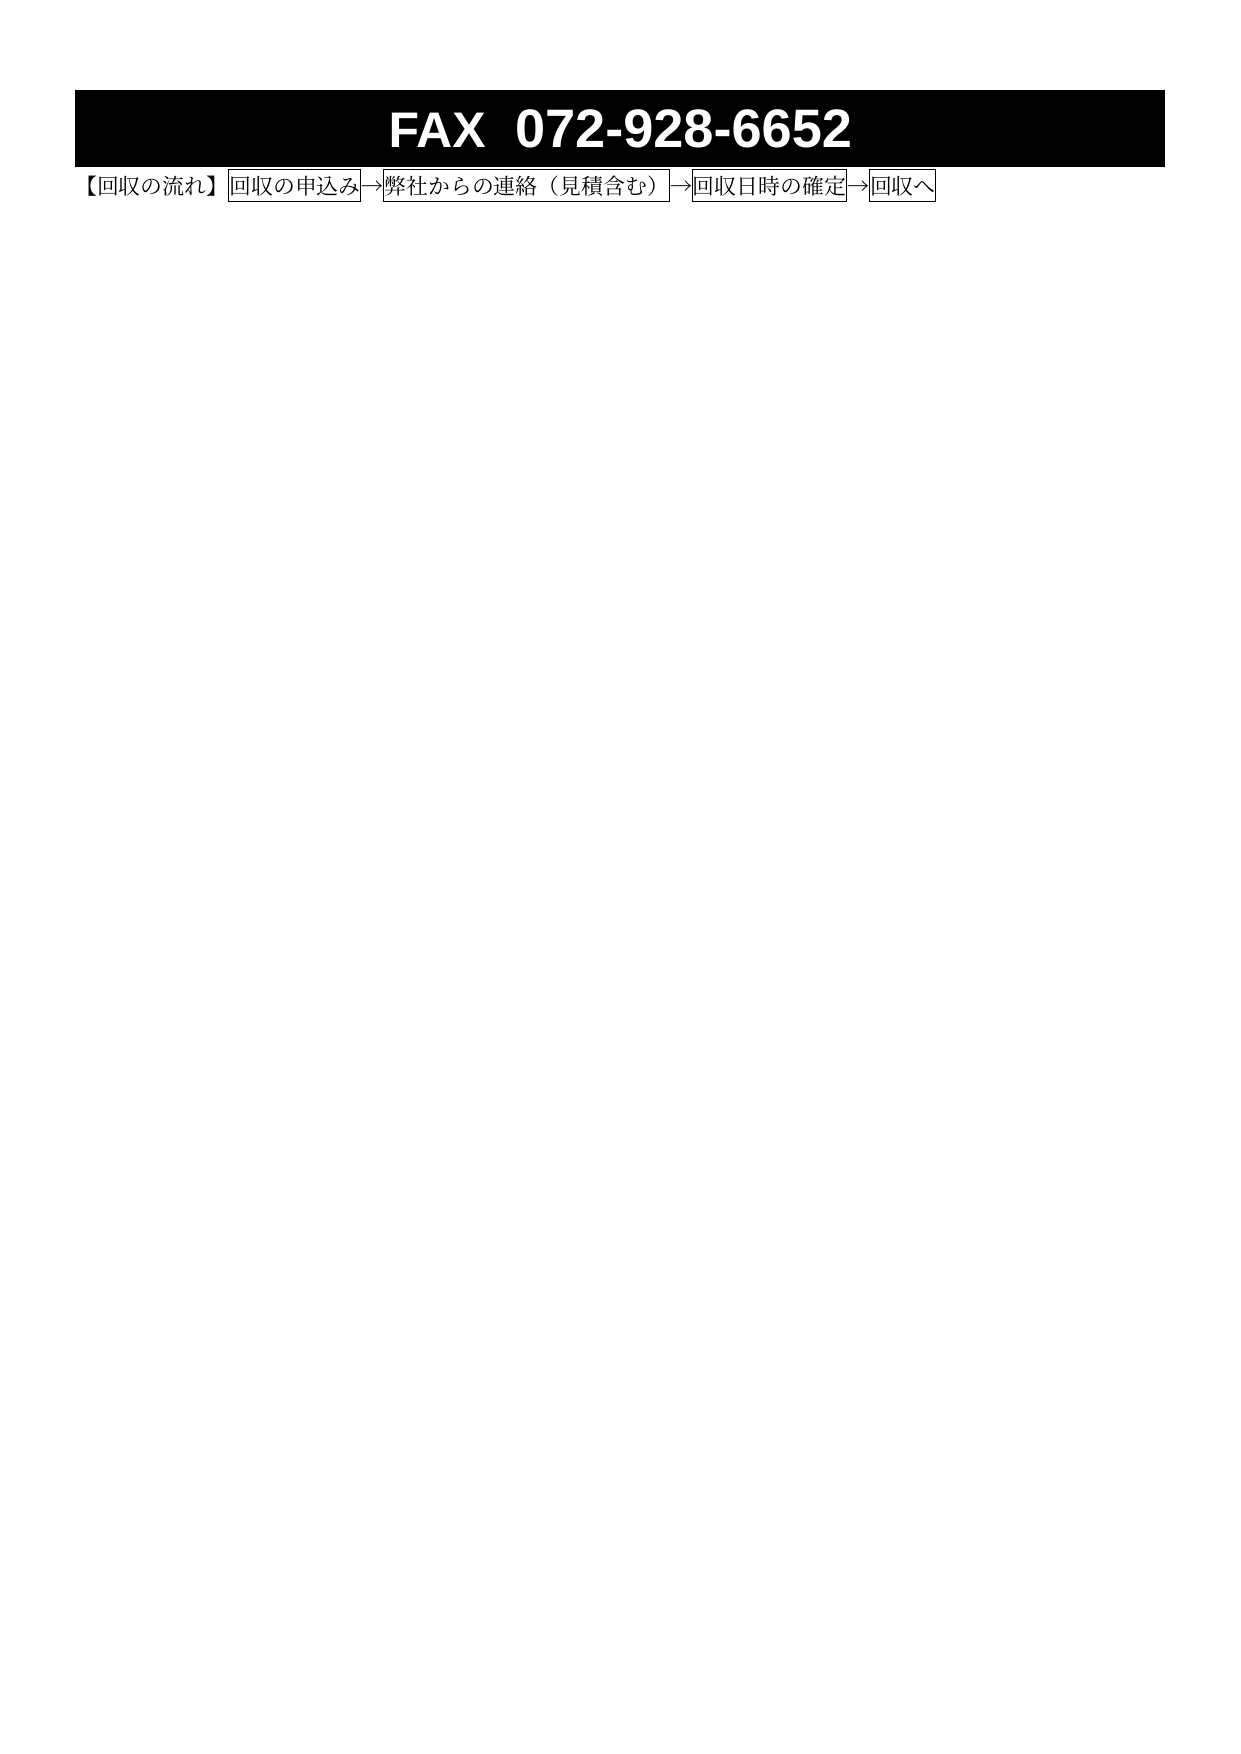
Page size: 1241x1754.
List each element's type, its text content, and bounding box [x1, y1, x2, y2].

table_header FAX 072-928-6652 [76, 91, 1164, 166]
text 【回収の流れ】回収の申込み→弊社からの連絡（見積含む）→回収日時の確定→回収へ [75, 167, 1165, 204]
